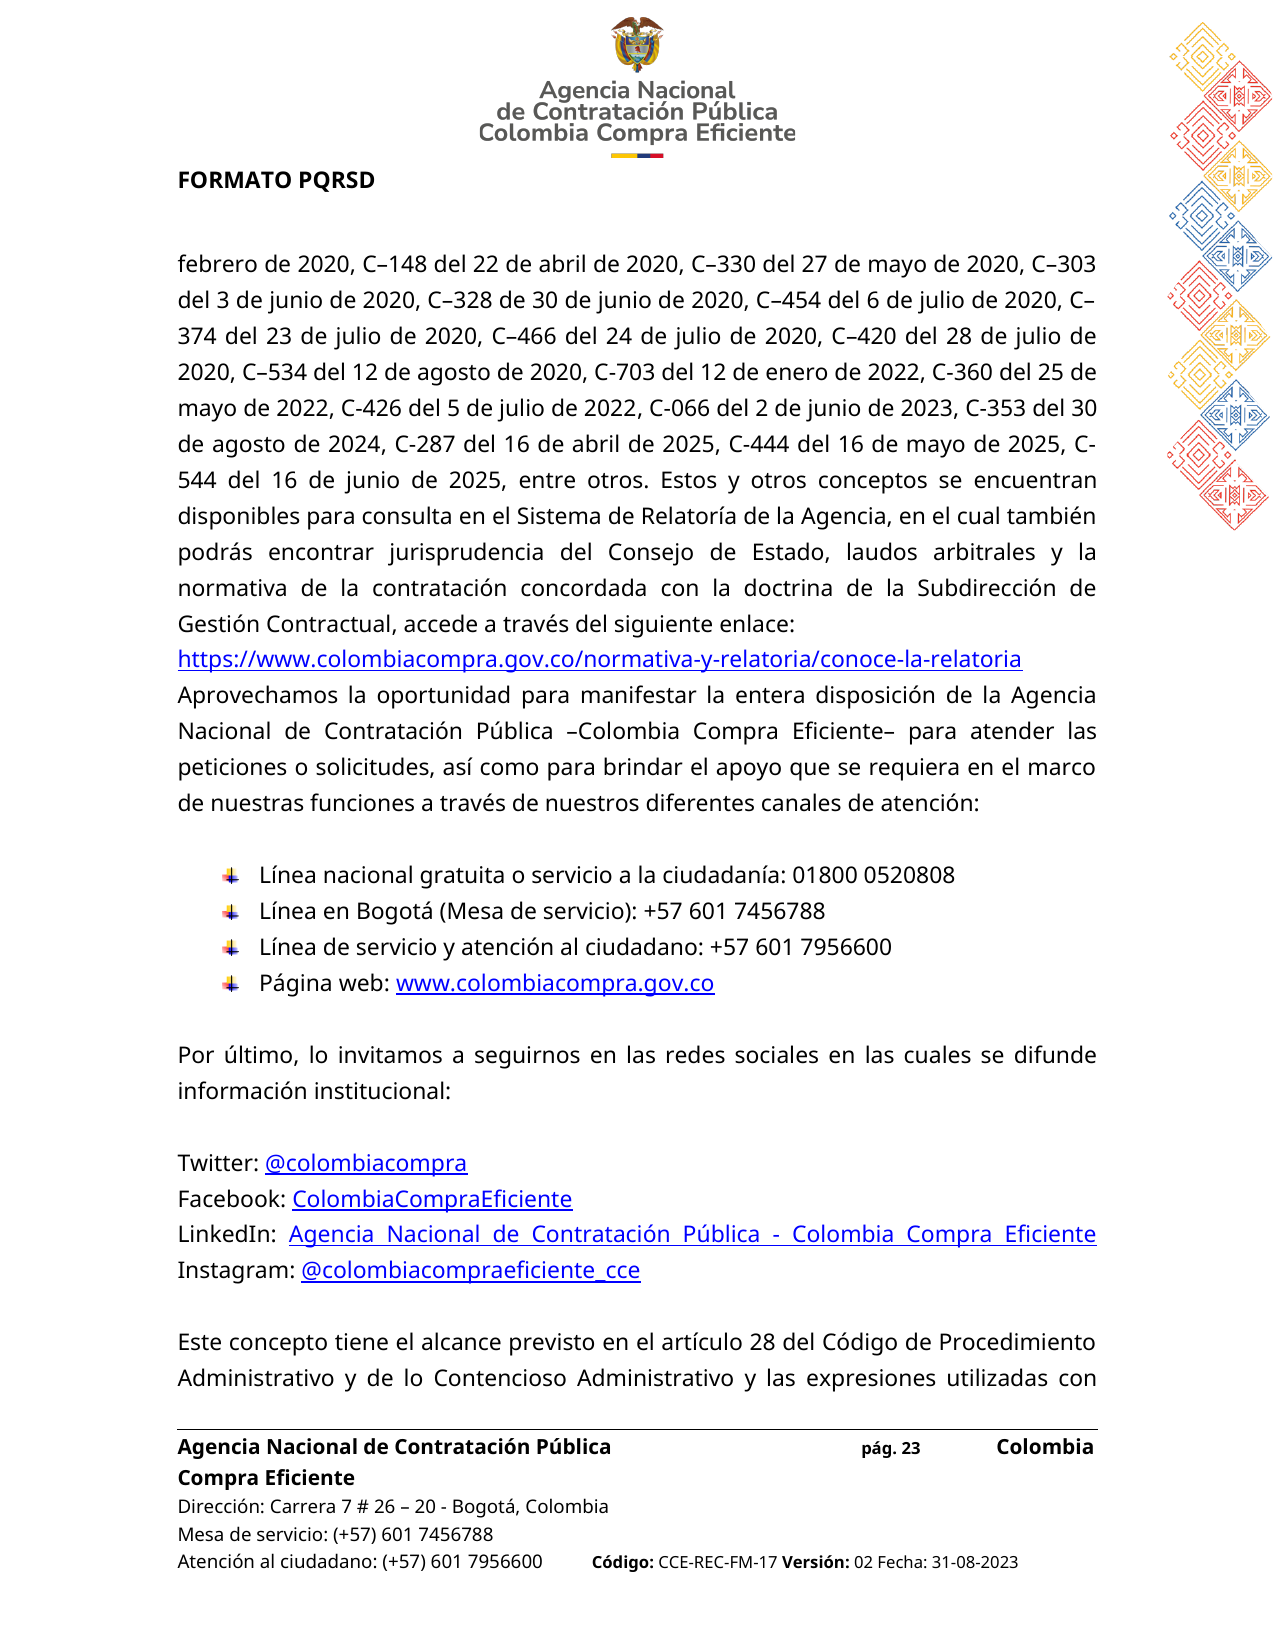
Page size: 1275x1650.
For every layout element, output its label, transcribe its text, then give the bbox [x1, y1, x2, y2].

picture [1165, 22, 1272, 528]
picture [479, 17, 796, 158]
text Aprovechamos la oportunidad para manifestar la entera disposición de la Agencia Nacional de Contratación Pública –Colombia Compra Eficiente– para atender las peticiones o solicitudes, así como para brindar el apoyo que se requiera en el marco de nuestras funciones a través de nuestros diferentes canales de atención: [177, 679, 1098, 818]
text Twitter: @colombiacompra [177, 1147, 1098, 1178]
list Línea en Bogotá (Mesa de servicio): +57 601 7456788 [221, 895, 1098, 926]
text https://www.colombiacompra.gov.co/normativa-y-relatoria/conoce-la-relatoria [177, 643, 1098, 675]
text LinkedIn: Agencia Nacional de Contratación Pública - Colombia Compra Eficiente Instagram: @colombiacompraeficiente_cce [177, 1218, 1098, 1286]
picture [222, 903, 239, 920]
list Línea de servicio y atención al ciudadano: +57 601 7956600 [221, 931, 1098, 962]
picture [222, 866, 239, 884]
picture [222, 938, 239, 956]
text Por último, lo invitamos a seguirnos en las redes sociales en las cuales se difunde información institucional: [177, 1039, 1098, 1106]
list Línea nacional gratuita o servicio a la ciudadanía: 01800 0520808 [221, 859, 1098, 890]
picture [222, 974, 239, 992]
list Página web: www.colombiacompra.gov.co [221, 967, 1098, 998]
text Facebook: ColombiaCompraEficiente [177, 1182, 1098, 1214]
